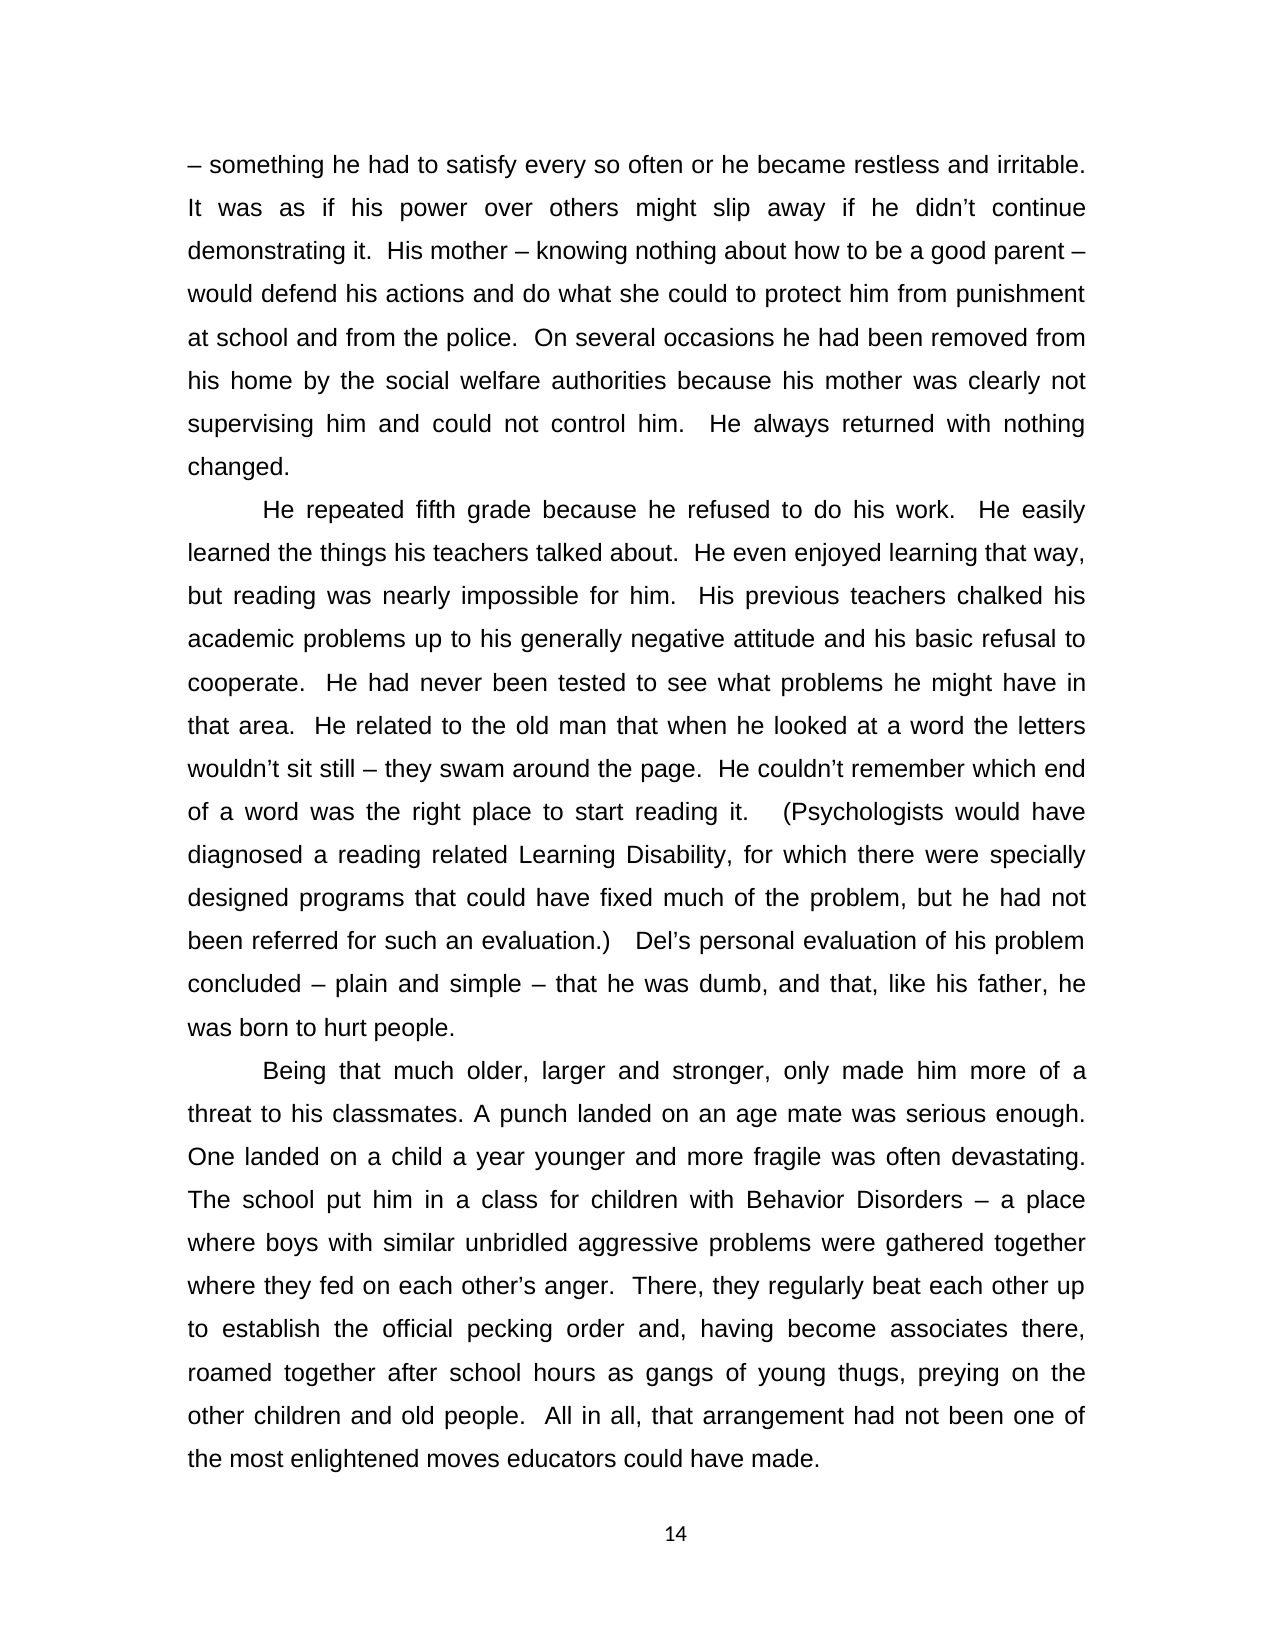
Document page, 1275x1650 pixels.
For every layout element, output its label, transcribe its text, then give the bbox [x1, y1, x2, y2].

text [187, 150, 1087, 481]
text Being that much older, larger and stronger, only made him more of a threat to his classmates. A punch landed on an age mate was serious enough. One landed on a child a year younger and more fragile was often devastating. The school put him in a class for children with Behavior Disorders – a place where boys with similar unbridled aggressive problems were gathered together where they fed on each other’s anger. There, they regularly beat each other up to establish the official pecking order and, having become associates there, roamed together after school hours as gangs of young thugs, preying on the other children and old people. All in all, that arrangement had not been one of the most enlightened moves educators could have made. [187, 1056, 1087, 1472]
text He repeated fifth grade because he refused to do his work. He easily learned the things his teachers talked about. He even enjoyed learning that way, but reading was nearly impossible for him. His previous teachers chalked his academic problems up to his generally negative attitude and his basic refusal to cooperate. He had never been tested to see what problems he might have in that area. He related to the old man that when he looked at a word the letters wouldn’t sit still – they swam around the page. He couldn’t remember which end of a word was the right place to start reading it. (Psychologists would have diagnosed a reading related Learning Disability, for which there were specially designed programs that could have fixed much of the problem, but he had not been referred for such an evaluation.) Del’s personal evaluation of his problem concluded – plain and simple – that he was dumb, and that, like his father, he was born to hurt people. [187, 495, 1087, 1041]
